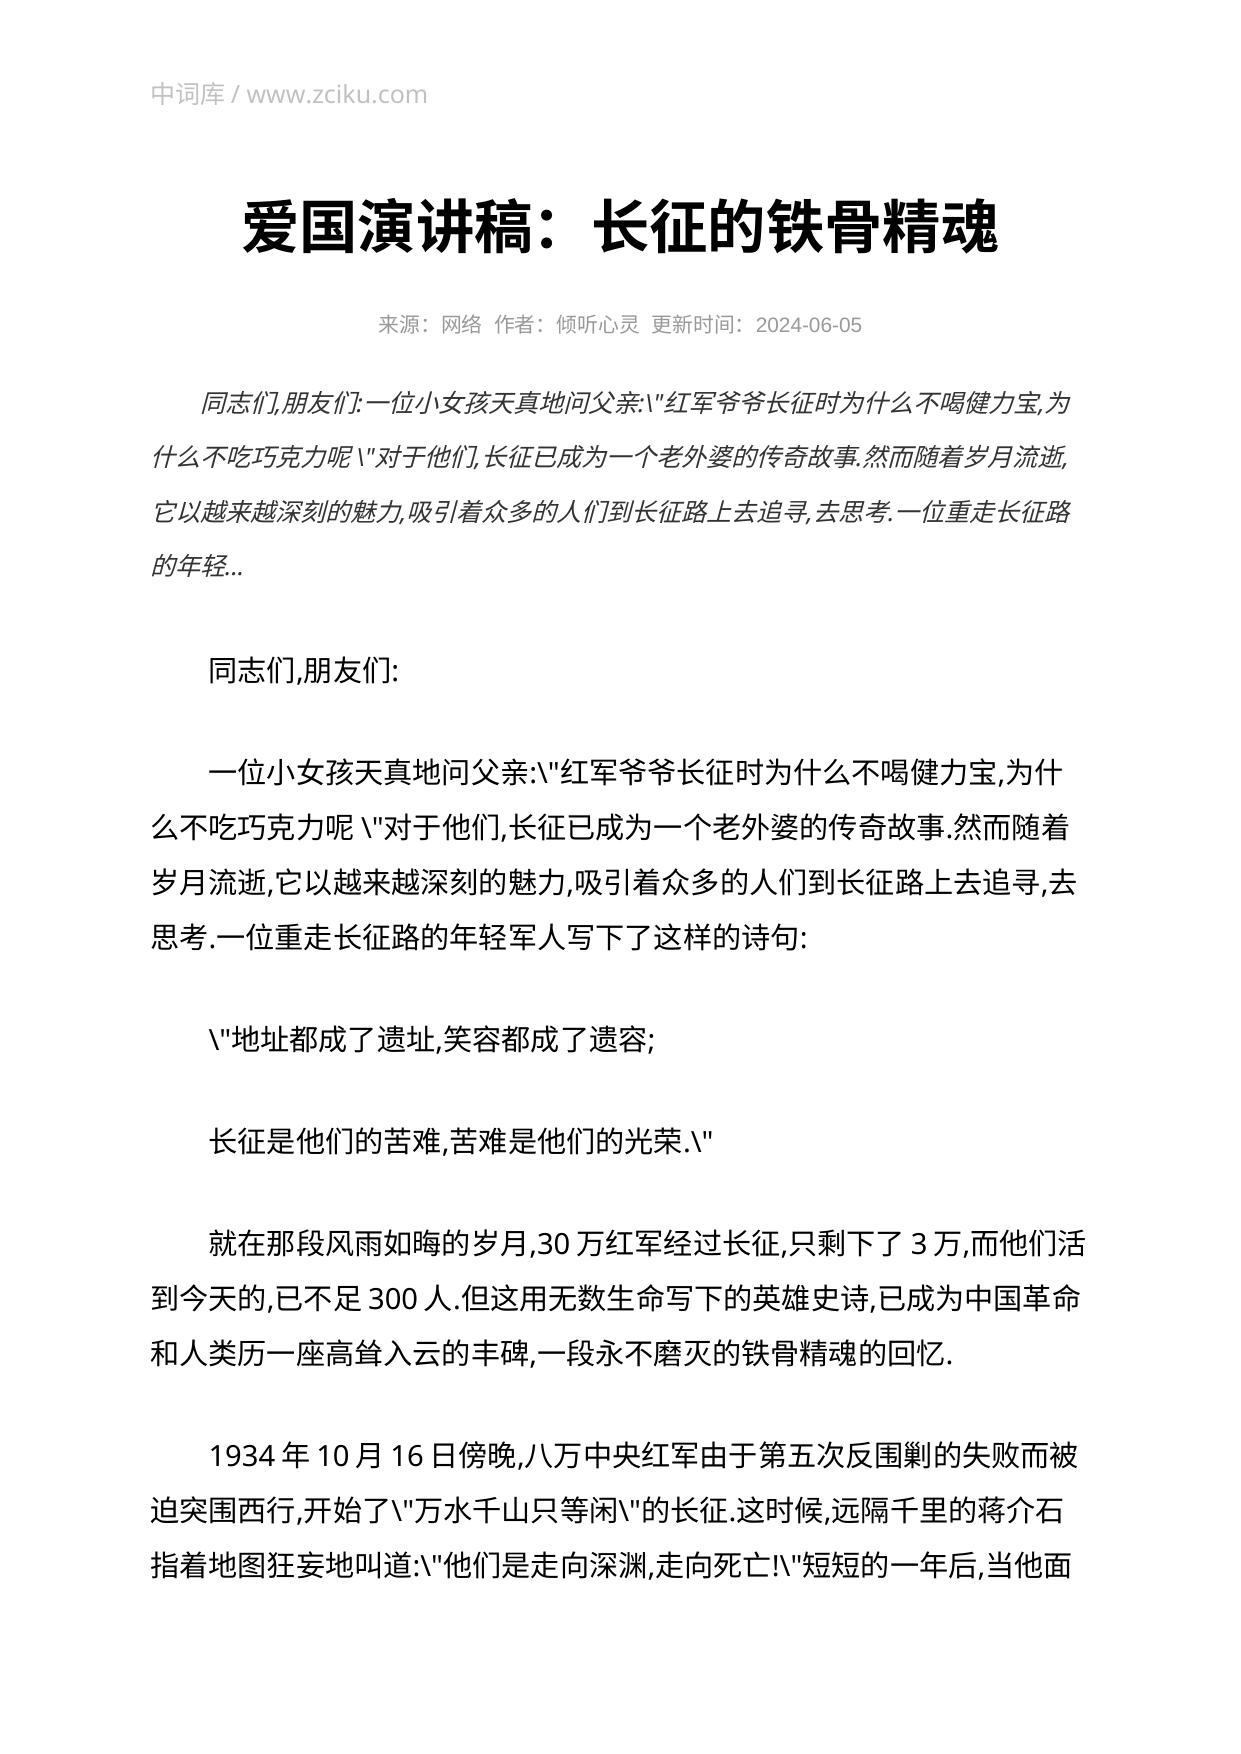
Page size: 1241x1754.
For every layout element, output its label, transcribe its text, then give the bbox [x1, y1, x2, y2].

text \"地址都成了遗址,笑容都成了遗容; [150, 1017, 1090, 1059]
subtitle 爱国演讲稿：长征的铁骨精魂 [150, 181, 1090, 266]
text 就在那段风雨如晦的岁月,30万红军经过长征,只剩下了3万,而他们活到今天的,已不足300人.但这用无数生命写下的英雄史诗,已成为中国革命和人类历一座高耸入云的丰碑,一段永不磨灭的铁骨精魂的回忆. [150, 1221, 1090, 1373]
text 来源：网络 作者：倾听心灵 更新时间：2024-06-05 [150, 313, 1090, 337]
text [150, 1433, 1090, 1585]
text 同志们,朋友们:一位小女孩天真地问父亲:\"红军爷爷长征时为什么不喝健力宝,为什么不吃巧克力呢 \"对于他们,长征已成为一个老外婆的传奇故事.然而随着岁月流逝,它以越来越深刻的魅力,吸引着众多的人们到长征路上去追寻,去思考.一位重走长征路的年轻... [150, 383, 1090, 583]
text 长征是他们的苦难,苦难是他们的光荣.\" [150, 1119, 1090, 1161]
text 同志们,朋友们: [150, 648, 1090, 690]
text 一位小女孩天真地问父亲:\"红军爷爷长征时为什么不喝健力宝,为什么不吃巧克力呢 \"对于他们,长征已成为一个老外婆的传奇故事.然而随着岁月流逝,它以越来越深刻的魅力,吸引着众多的人们到长征路上去追寻,去思考.一位重走长征路的年轻军人写下了这样的诗句: [150, 750, 1090, 957]
